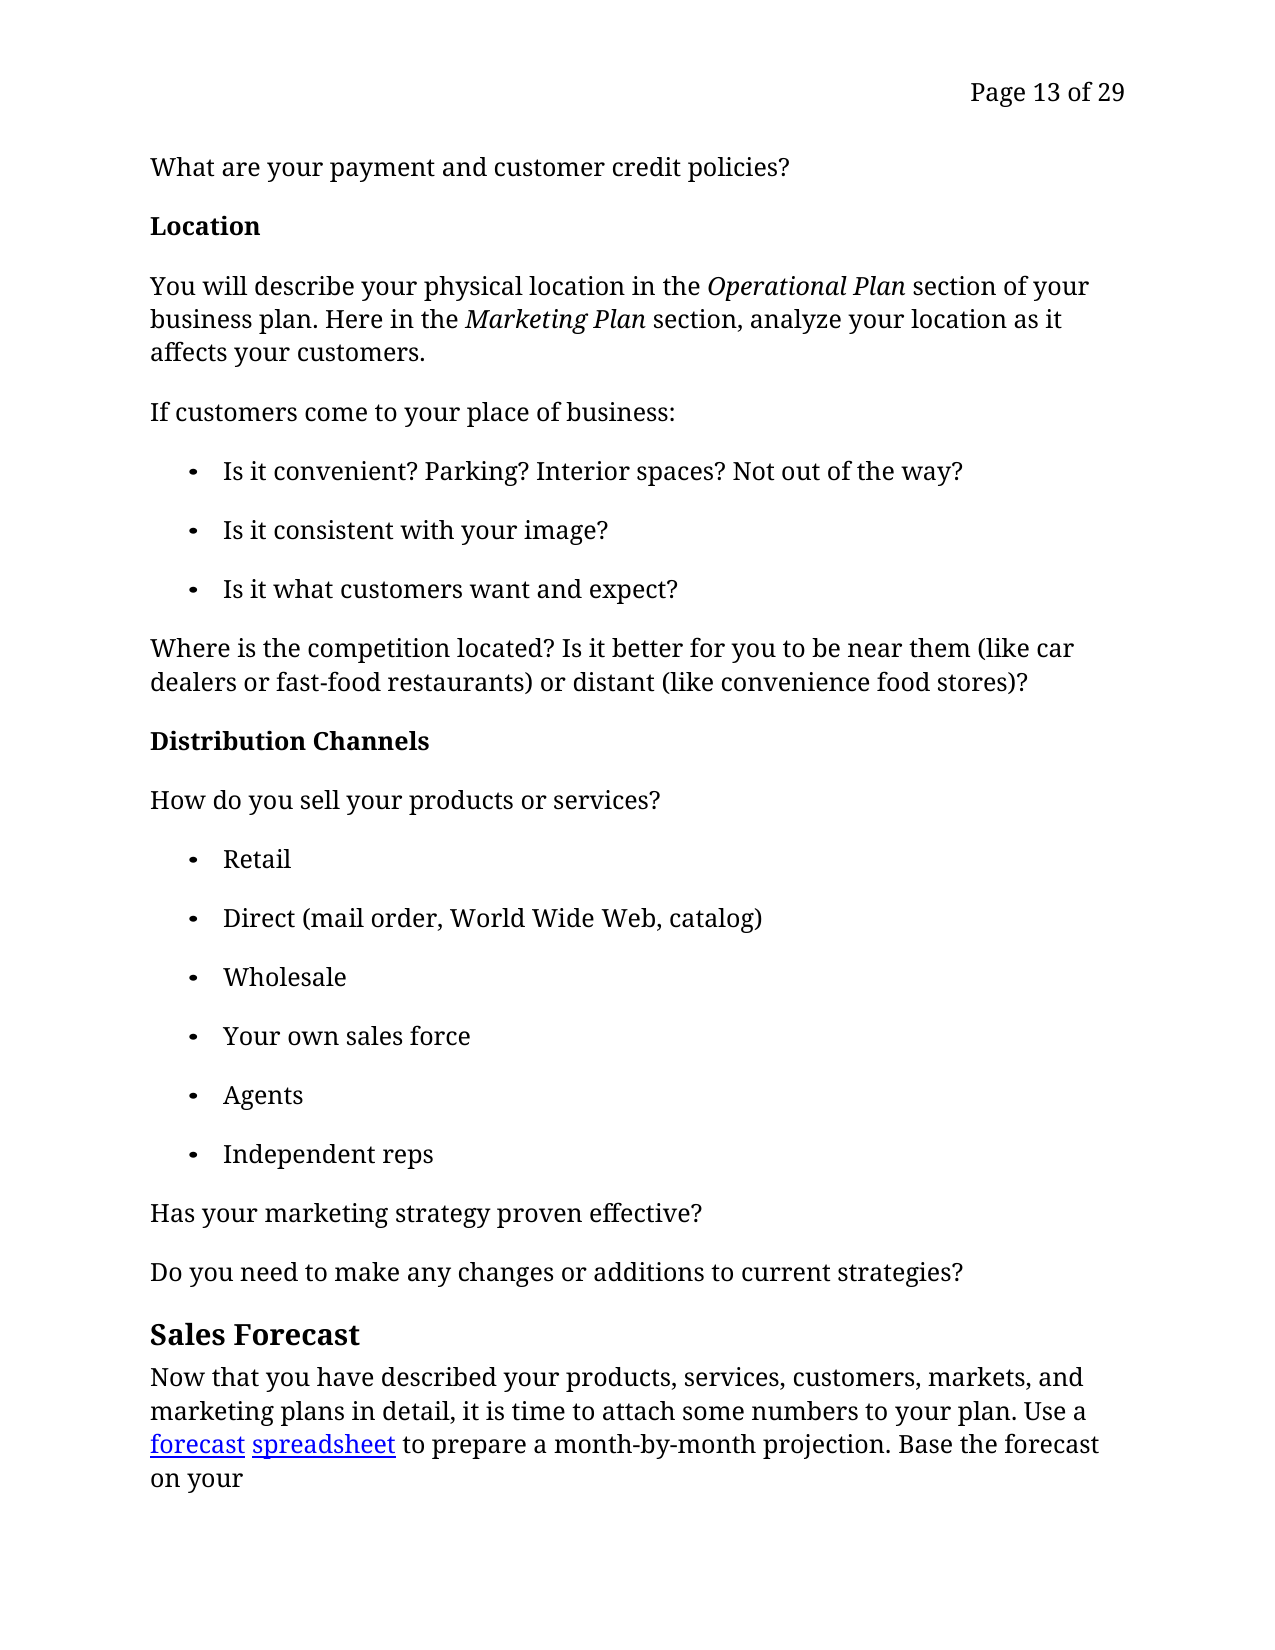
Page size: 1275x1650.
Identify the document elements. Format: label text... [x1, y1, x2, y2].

text If customers come to your place of business: [150, 394, 1135, 428]
text You will describe your physical location in the Operational Plan section of your business plan. Here in the Marketing Plan section, analyze your location as it affects your customers. [150, 268, 1120, 369]
text Distribution Channels [150, 723, 1135, 757]
text Location [150, 209, 1135, 243]
text Do you need to make any changes or additions to current strategies? [150, 1255, 1135, 1289]
text • Wholesale [187, 959, 1135, 994]
text Sales Forecast [150, 1314, 1135, 1353]
text What are your payment and customer credit policies? [150, 152, 1135, 184]
text • Is it convenient? Parking? Interior spaces? Not out of the way? [187, 453, 1135, 487]
text • Your own sales force [187, 1019, 1135, 1053]
text • Direct (mail order, World Wide Web, catalog) [187, 901, 1135, 935]
text • Is it what customers want and expect? [187, 571, 1135, 605]
text Has your marketing strategy proven effective? [150, 1196, 1135, 1230]
text Where is the competition located? Is it better for you to be near them (like car dealers or fast‐food restaurants) or distant (like convenience food stores)? [150, 630, 1122, 698]
text • Retail [187, 842, 1135, 876]
text • Agents [187, 1078, 1135, 1112]
text • Independent reps [187, 1137, 1135, 1171]
text Page 13 of 29 [150, 75, 1125, 108]
text How do you sell your products or services? [150, 782, 1135, 817]
text Now that you have described your products, services, customers, markets, and marketing plans in detail, it is time to attach some numbers to your plan. Use a forecast spreadsheet to prepare a month-by-month projection. Base the forecast on your [150, 1360, 1118, 1495]
text • Is it consistent with your image? [187, 512, 1135, 546]
